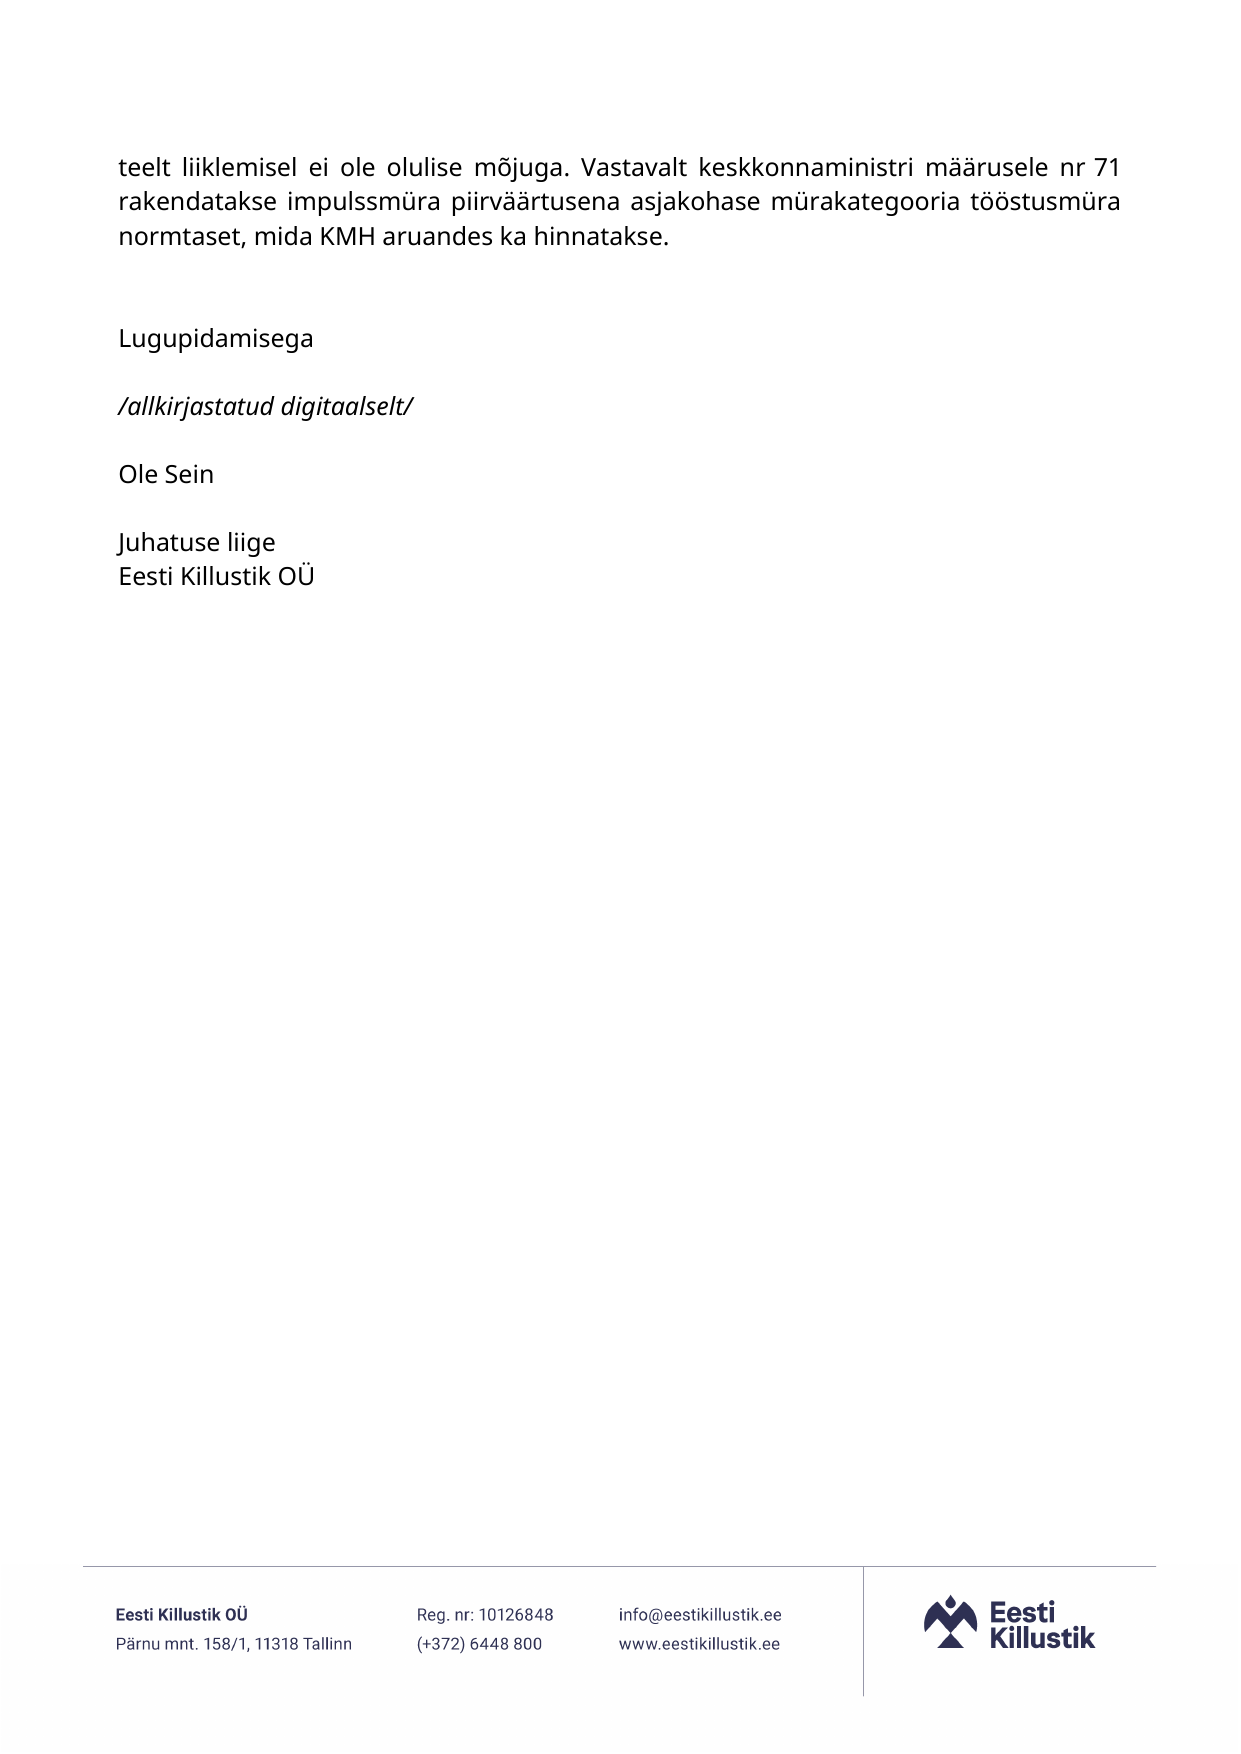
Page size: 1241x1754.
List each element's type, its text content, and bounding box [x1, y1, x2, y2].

text Lugupidamisega [118, 320, 1122, 354]
text Ole Sein [118, 457, 1122, 491]
text /allkirjastatud digitaalselt/ [118, 388, 1122, 422]
picture [1, 1564, 1239, 1752]
text Eesti Killustik OÜ [118, 559, 1122, 593]
text Juhatuse liige [118, 525, 1122, 559]
